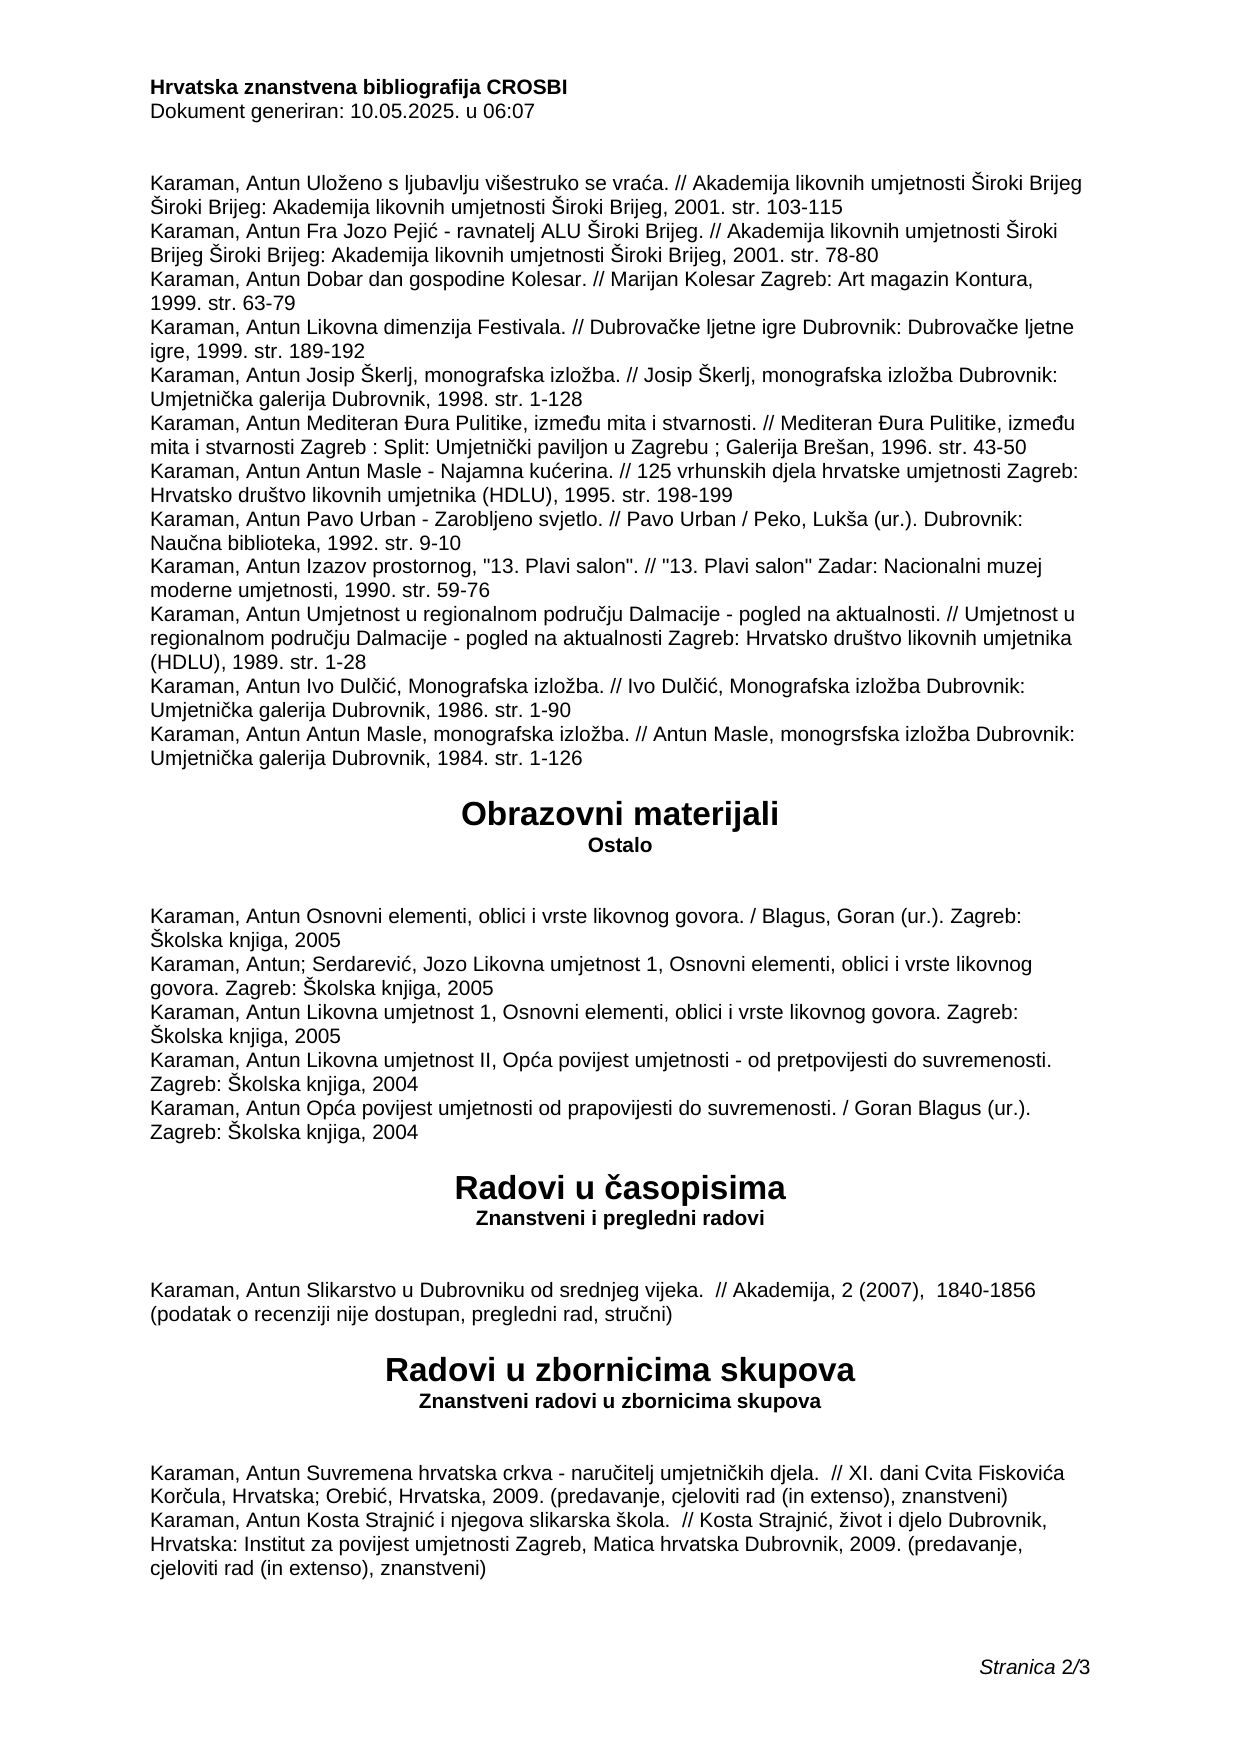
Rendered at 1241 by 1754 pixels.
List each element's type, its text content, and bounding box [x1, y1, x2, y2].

subtitle Radovi u zbornicima skupova [150, 1350, 1090, 1388]
text Karaman, Antun [150, 267, 1090, 315]
subtitle Radovi u časopisima [150, 1168, 1090, 1206]
text Karaman, Antun [150, 1096, 1090, 1144]
text Karaman, Antun [150, 602, 1090, 674]
subtitle Znanstveni radovi u zbornicima skupova [150, 1388, 1090, 1412]
subtitle Znanstveni i pregledni radovi [150, 1206, 1090, 1230]
text Karaman, Antun [150, 315, 1090, 363]
text Karaman, Antun [150, 1278, 1090, 1326]
text Karaman, Antun [150, 506, 1090, 554]
text Karaman, Antun [150, 722, 1090, 770]
text Karaman, Antun [150, 363, 1090, 411]
subtitle Ostalo [150, 832, 1090, 856]
text Karaman, Antun [150, 554, 1090, 602]
text Karaman, Antun [150, 1508, 1090, 1580]
text Karaman, Antun [150, 458, 1090, 506]
text Karaman, Antun [150, 411, 1090, 458]
text Karaman, Antun [150, 219, 1090, 267]
text Karaman, Antun; Serdarević, Jozo [150, 952, 1090, 1000]
text Karaman, Antun [150, 1460, 1090, 1508]
text Karaman, Antun [150, 674, 1090, 722]
text Karaman, Antun [150, 171, 1090, 219]
subtitle Obrazovni materijali [150, 794, 1090, 832]
text Karaman, Antun [150, 1048, 1090, 1096]
text Karaman, Antun [150, 1000, 1090, 1048]
text Karaman, Antun [150, 904, 1090, 952]
